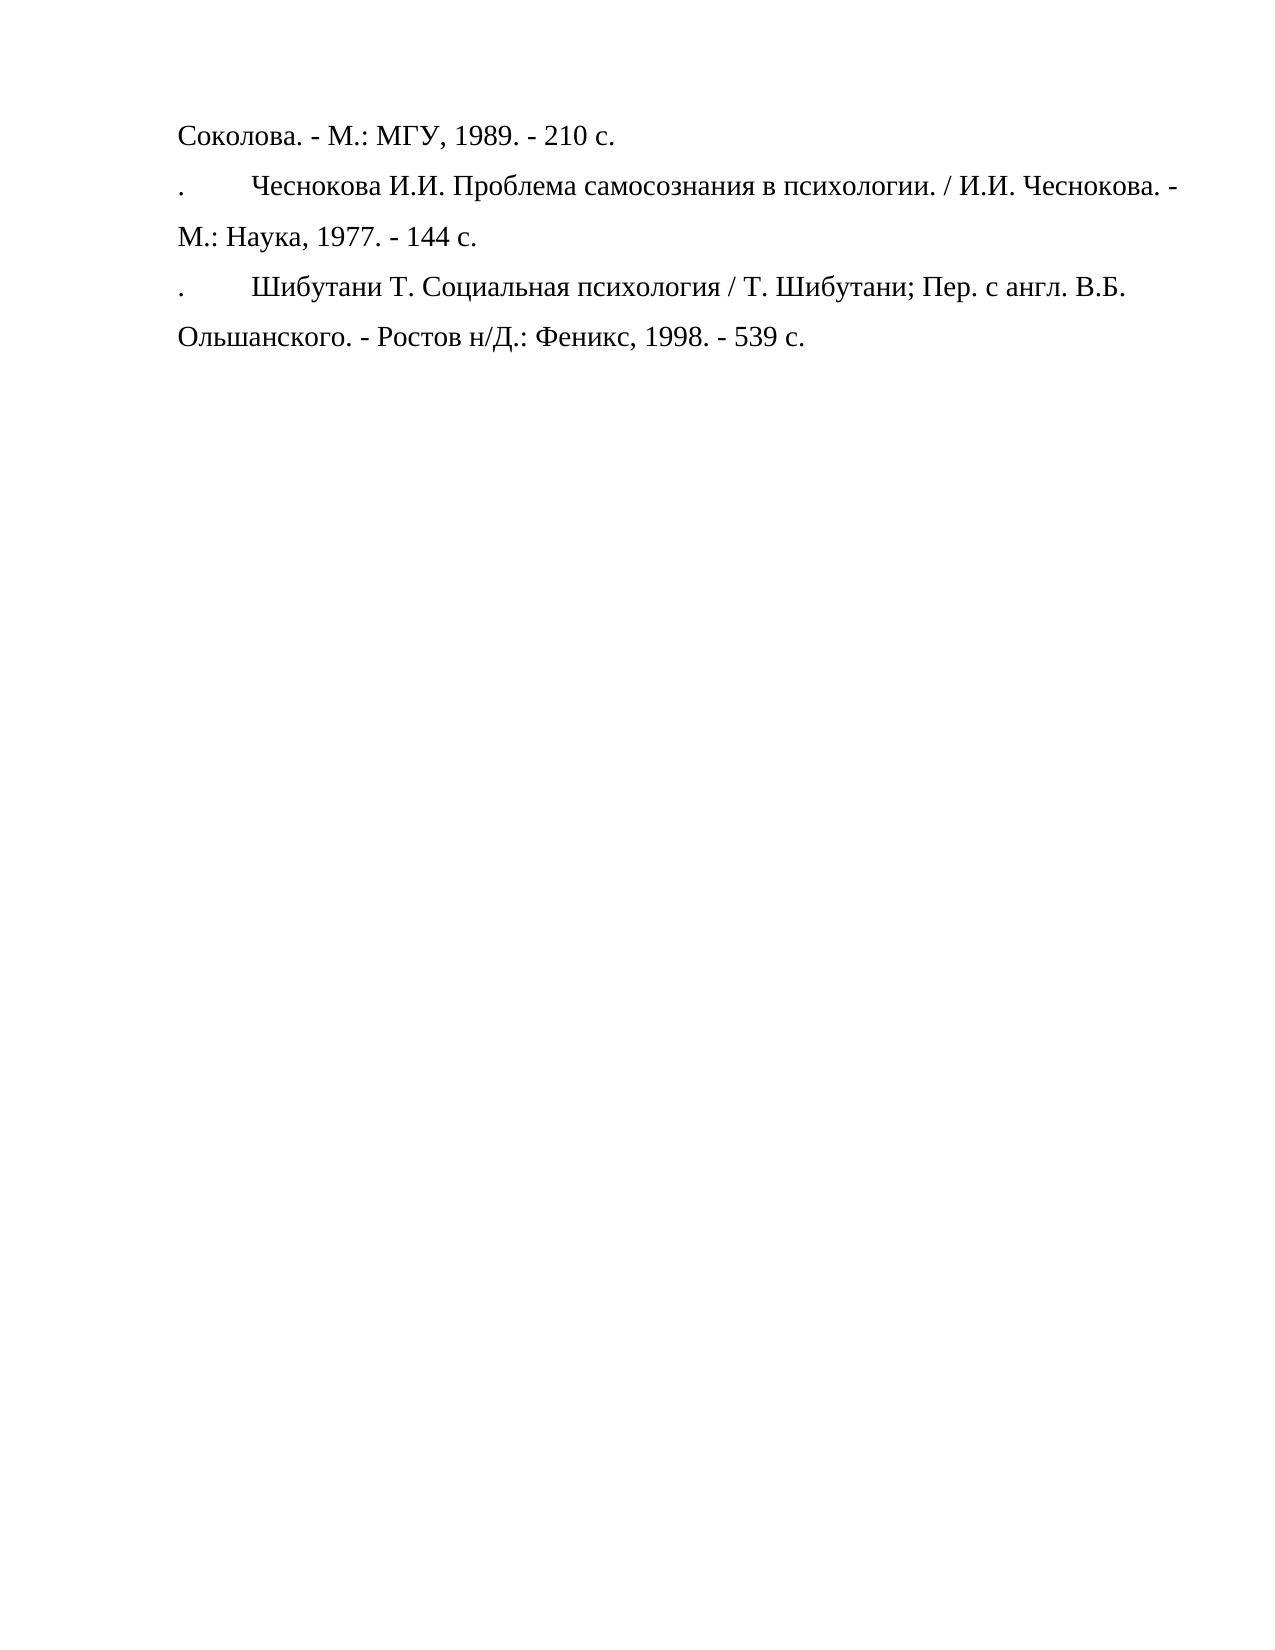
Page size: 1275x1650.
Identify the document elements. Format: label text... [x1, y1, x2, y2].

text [177, 118, 1186, 152]
text . Чеснокова И.И. Проблема самосознания в психологии. / И.И. Чеснокова. - М.: Наука, 1977. - 144 с. [177, 168, 1186, 252]
text . Шибутани Т. Социальная психология / Т. Шибутани; Пер. с англ. В.Б. Ольшанского. - Ростов н/Д.: Феникс, 1998. - 539 с. [177, 269, 1186, 353]
